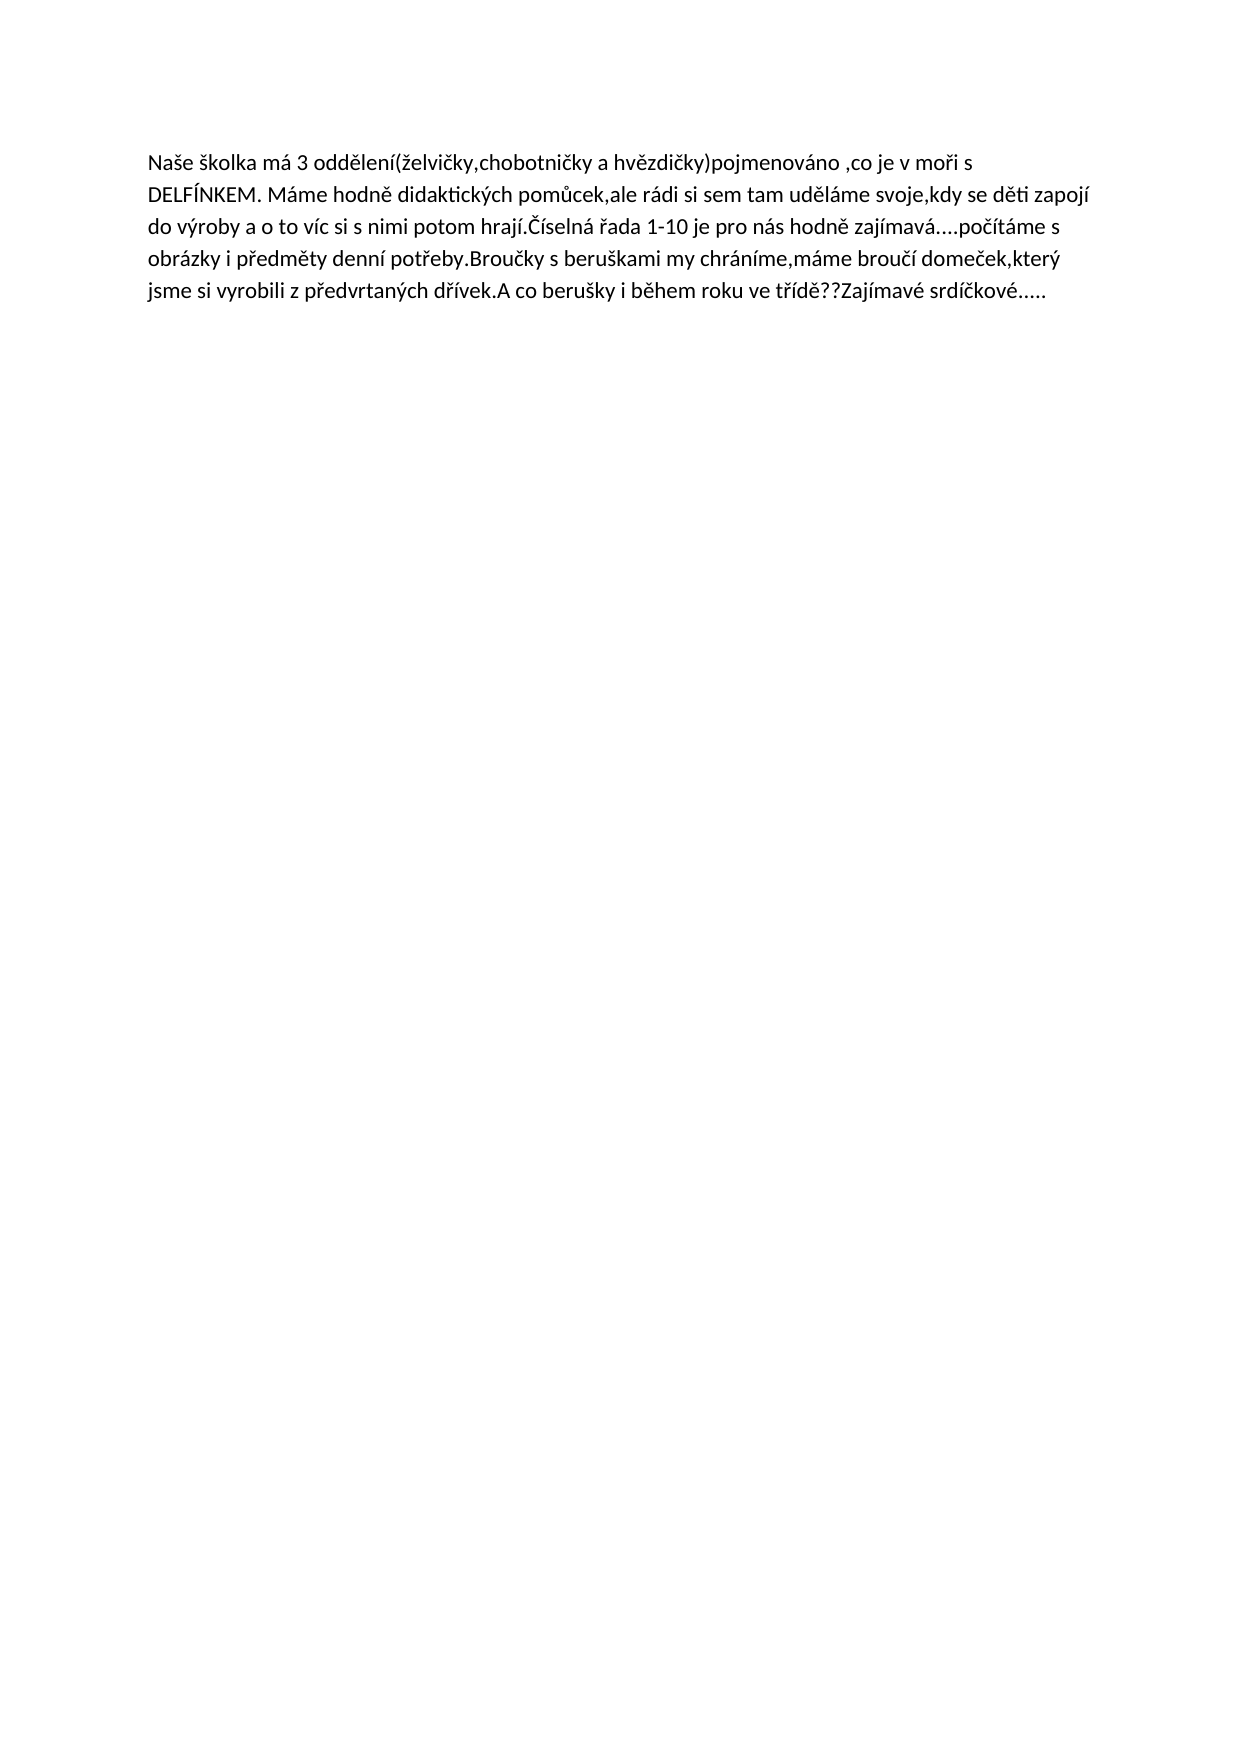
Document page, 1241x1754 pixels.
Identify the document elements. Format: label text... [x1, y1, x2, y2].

text Naše školka má 3 oddělení(želvičky,chobotničky a hvězdičky)pojmenováno ,co je v moři s DELFÍNKEM. Máme hodně didaktických pomůcek,ale rádi si sem tam uděláme svoje,kdy se děti zapojí do výroby a o to víc si s nimi potom hrají.Číselná řada 1-10 je pro nás hodně zajímavá....počítáme s obrázky i předměty denní potřeby.Broučky s beruškami my chráníme,máme broučí domeček,který jsme si vyrobili z předvrtaných dřívek.A co berušky i během roku ve třídě??Zajímavé srdíčkové..... [148, 148, 1093, 304]
